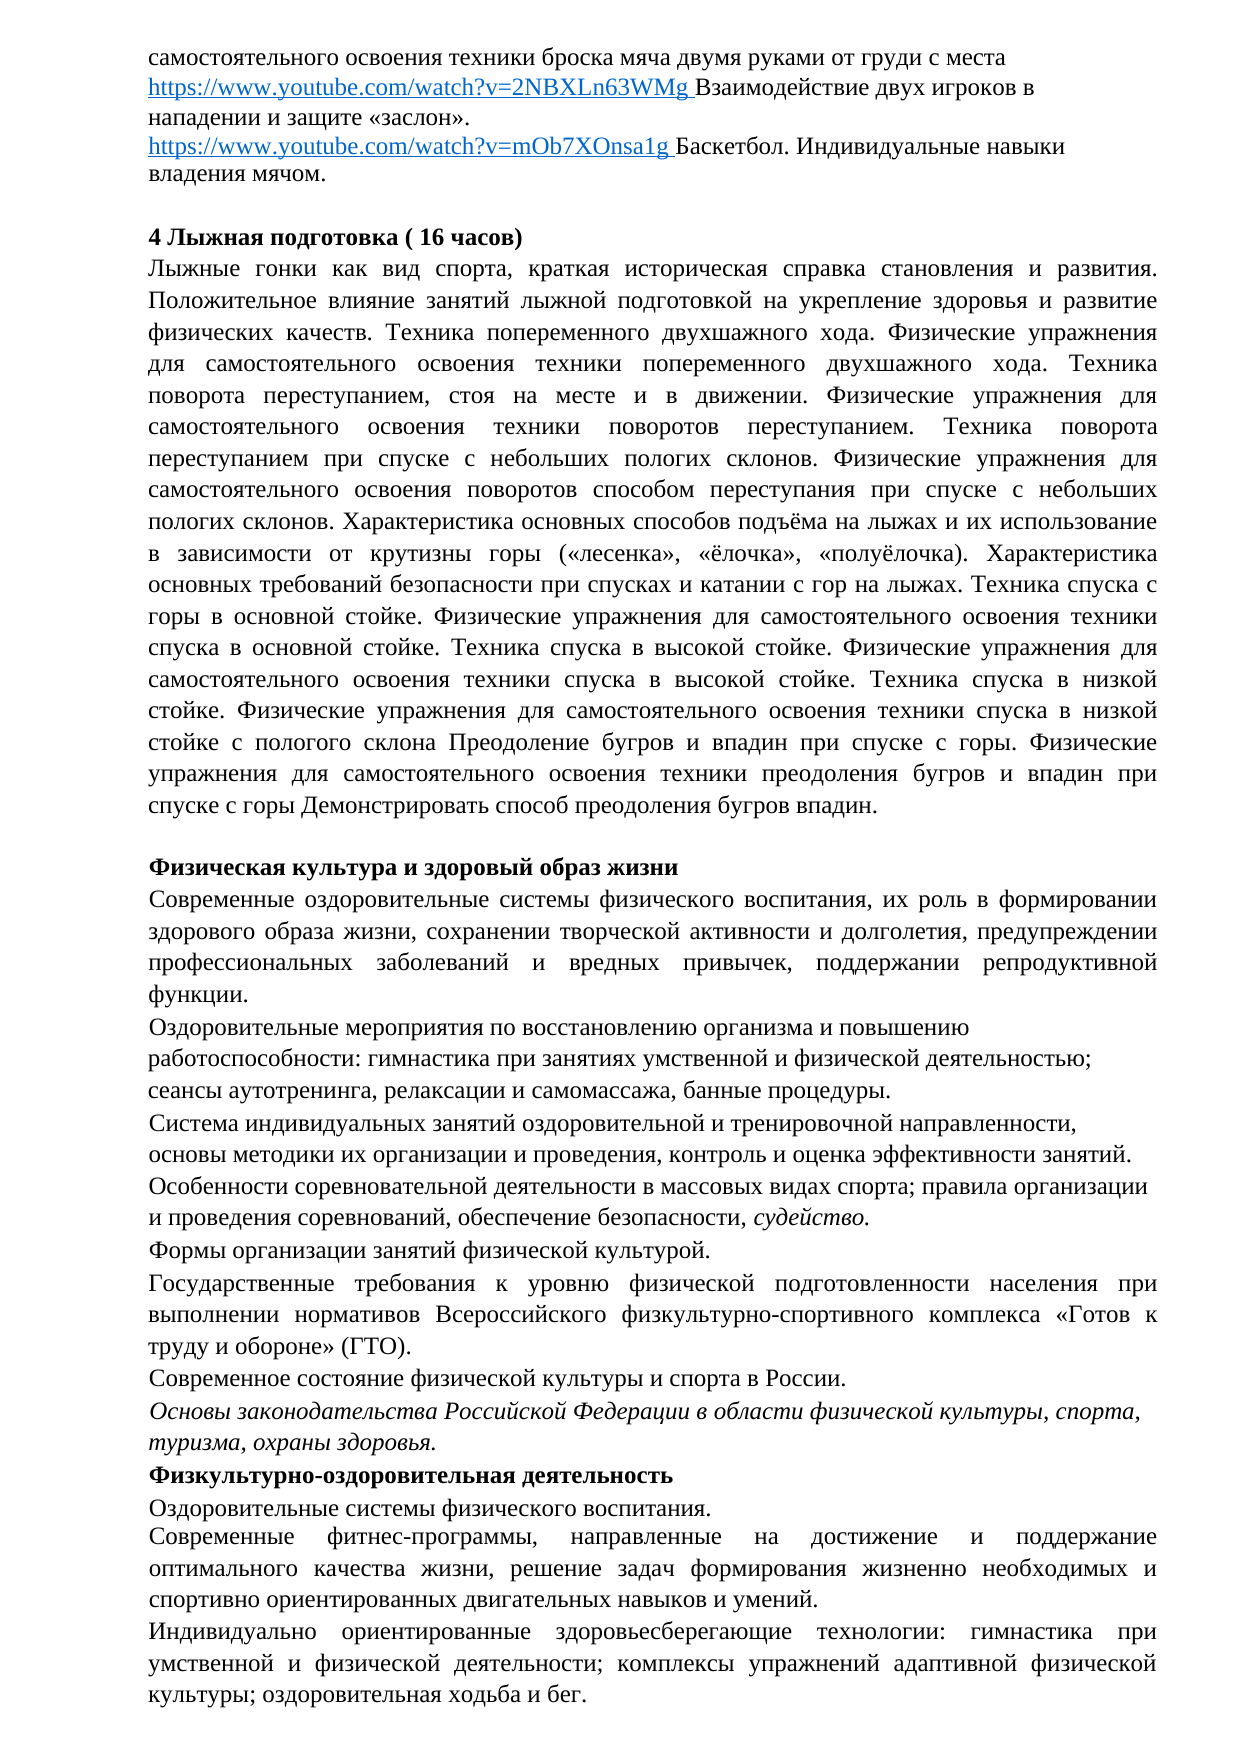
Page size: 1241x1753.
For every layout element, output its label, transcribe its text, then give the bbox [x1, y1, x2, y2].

text Современные фитнес-программы, направленные на достижение и поддержание оптимального качества жизни, решение задач формирования жизненно необходимых и спортивно ориентированных двигательных навыков и умений. [148, 1521, 1158, 1613]
text Современные оздоровительные системы физического воспитания, их роль в формировании здорового образа жизни, сохранении творческой активности и долголетия, предупреждении профессиональных заболеваний и вредных привычек, поддержании репродуктивной функции. [148, 884, 1158, 1008]
text Основы законодательства Российской Федерации в области физической культуры, спорта, туризма, охраны здоровья. [148, 1396, 1158, 1456]
text Физическая культура и здоровый образ жизни [149, 852, 1191, 881]
text Индивидуально ориентированные здоровьесберегающие технологии: гимнастика при умственной и физической деятельности; комплексы упражнений адаптивной физической культуры; оздоровительная ходьба и бег. [148, 1616, 1158, 1708]
text https://www.youtube.com/watch?v=mOb7XOnsa1g Баскетбол. Индивидуальные навыки владения мячом. [148, 132, 1158, 187]
text 4 Лыжная подготовка ( 16 часов) [148, 222, 1191, 250]
text Лыжные гонки как вид спорта, краткая историческая справка становления и развития. Положительное влияние занятий лыжной подготовкой на укрепление здоровья и развитие физических качеств. Техника попеременного двухшажного хода. Физические упражнения для самостоятельного освоения техники попеременного двухшажного хода. Техника поворота переступанием, стоя на месте и в движении. Физические упражнения для самостоятельного освоения техники поворотов переступанием. Техника поворота переступанием при спуске с небольших пологих склонов. Физические упражнения для самостоятельного освоения поворотов способом переступания при спуске с небольших пологих склонов. Характеристика основных способов подъёма на лыжах и их использование в зависимости от крутизны горы («лесенка», «ёлочка», «полуёлочка). Характеристика основных требований безопасности при спусках и катании с гор на лыжах. Техника спуска с горы в основной стойке. Физические упражнения для самостоятельного освоения техники спуска в основной стойке. Техника спуска в высокой стойке. Физические упражнения для самостоятельного освоения техники спуска в высокой стойке. Техника спуска в низкой стойке. Физические упражнения для самостоятельного освоения техники спуска в низкой стойке с пологого склона Преодоление бугров и впадин при спуске с горы. Физические упражнения для самостоятельного освоения техники преодоления бугров и впадин при спуске с горы Демонстрировать способ преодоления бугров впадин. [148, 253, 1158, 819]
text Современное состояние физической культуры и спорта в России. [149, 1363, 1191, 1392]
text Формы организации занятий физической культурой. [149, 1235, 1191, 1264]
text Оздоровительные мероприятия по восстановлению организма и повышению работоспособности: гимнастика при занятиях умственной и физической деятельностью; сеансы аутотренинга, релаксации и самомассажа, банные процедуры. [148, 1012, 1158, 1103]
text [148, 42, 1158, 131]
text Государственные требования к уровню физической подготовленности населения при выполнении нормативов Всероссийского физкультурно-спортивного комплекса «Готов к труду и обороне» (ГТО). [148, 1268, 1158, 1359]
text Оздоровительные системы физического воспитания. [149, 1493, 1191, 1521]
text Физкультурно-оздоровительная деятельность [149, 1461, 1191, 1489]
text Система индивидуальных занятий оздоровительной и тренировочной направленности, основы методики их организации и проведения, контроль и оценка эффективности занятий. Особенности соревновательной деятельности в массовых видах спорта; правила организации и проведения соревнований, обеспечение безопасности, судейство. [148, 1108, 1158, 1231]
